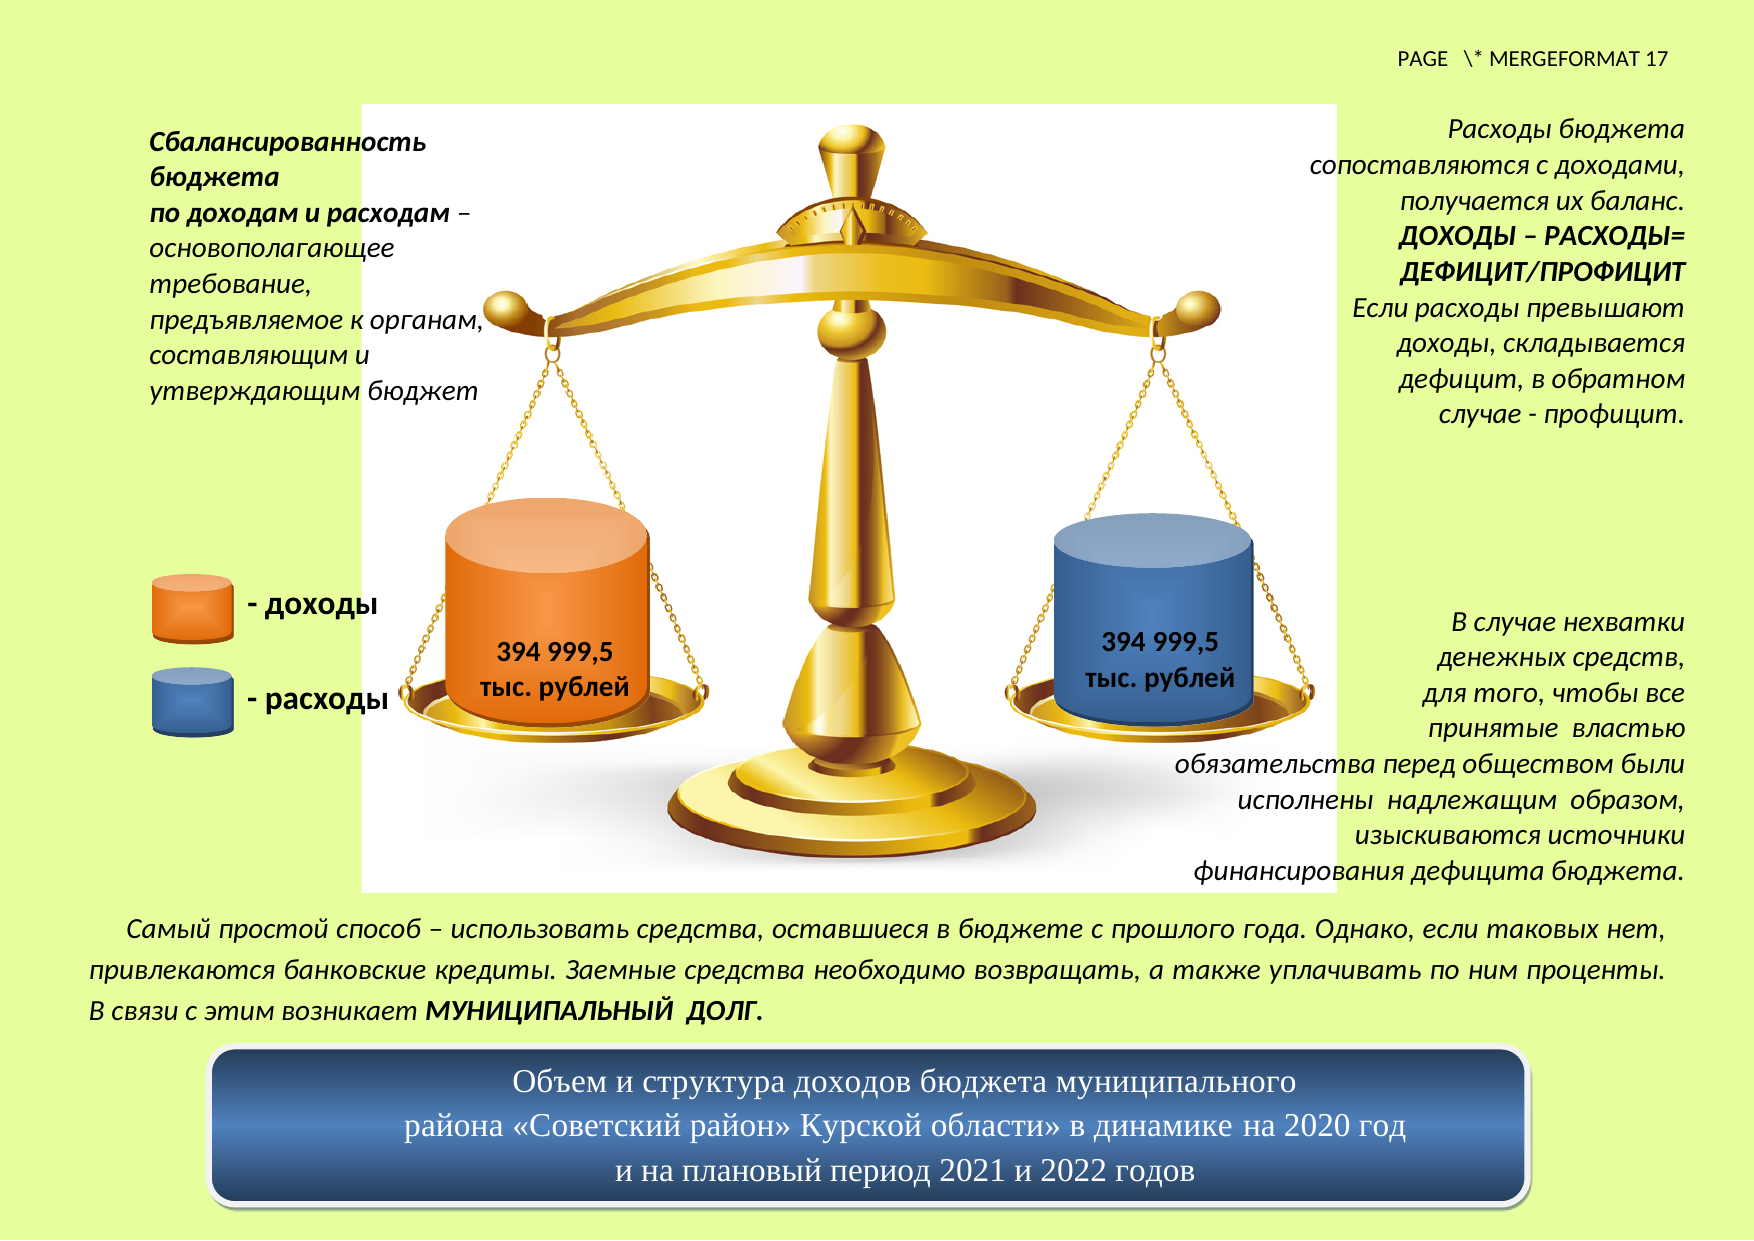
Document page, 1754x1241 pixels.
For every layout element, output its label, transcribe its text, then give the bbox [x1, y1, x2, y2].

picture [361, 104, 1337, 893]
list Самый простой способ – использовать средства, оставшиеся в бюджете с прошлого года. Однако, если таковых нет, привлекаются банковские кредиты. Заемные средства необходимо возвращать, а также уплачивать по ним проценты. В связи с этим возникает МУНИЦИПАЛЬНЫЙ ДОЛГ. [89, 910, 1668, 1027]
picture [1328, 801, 1337, 807]
